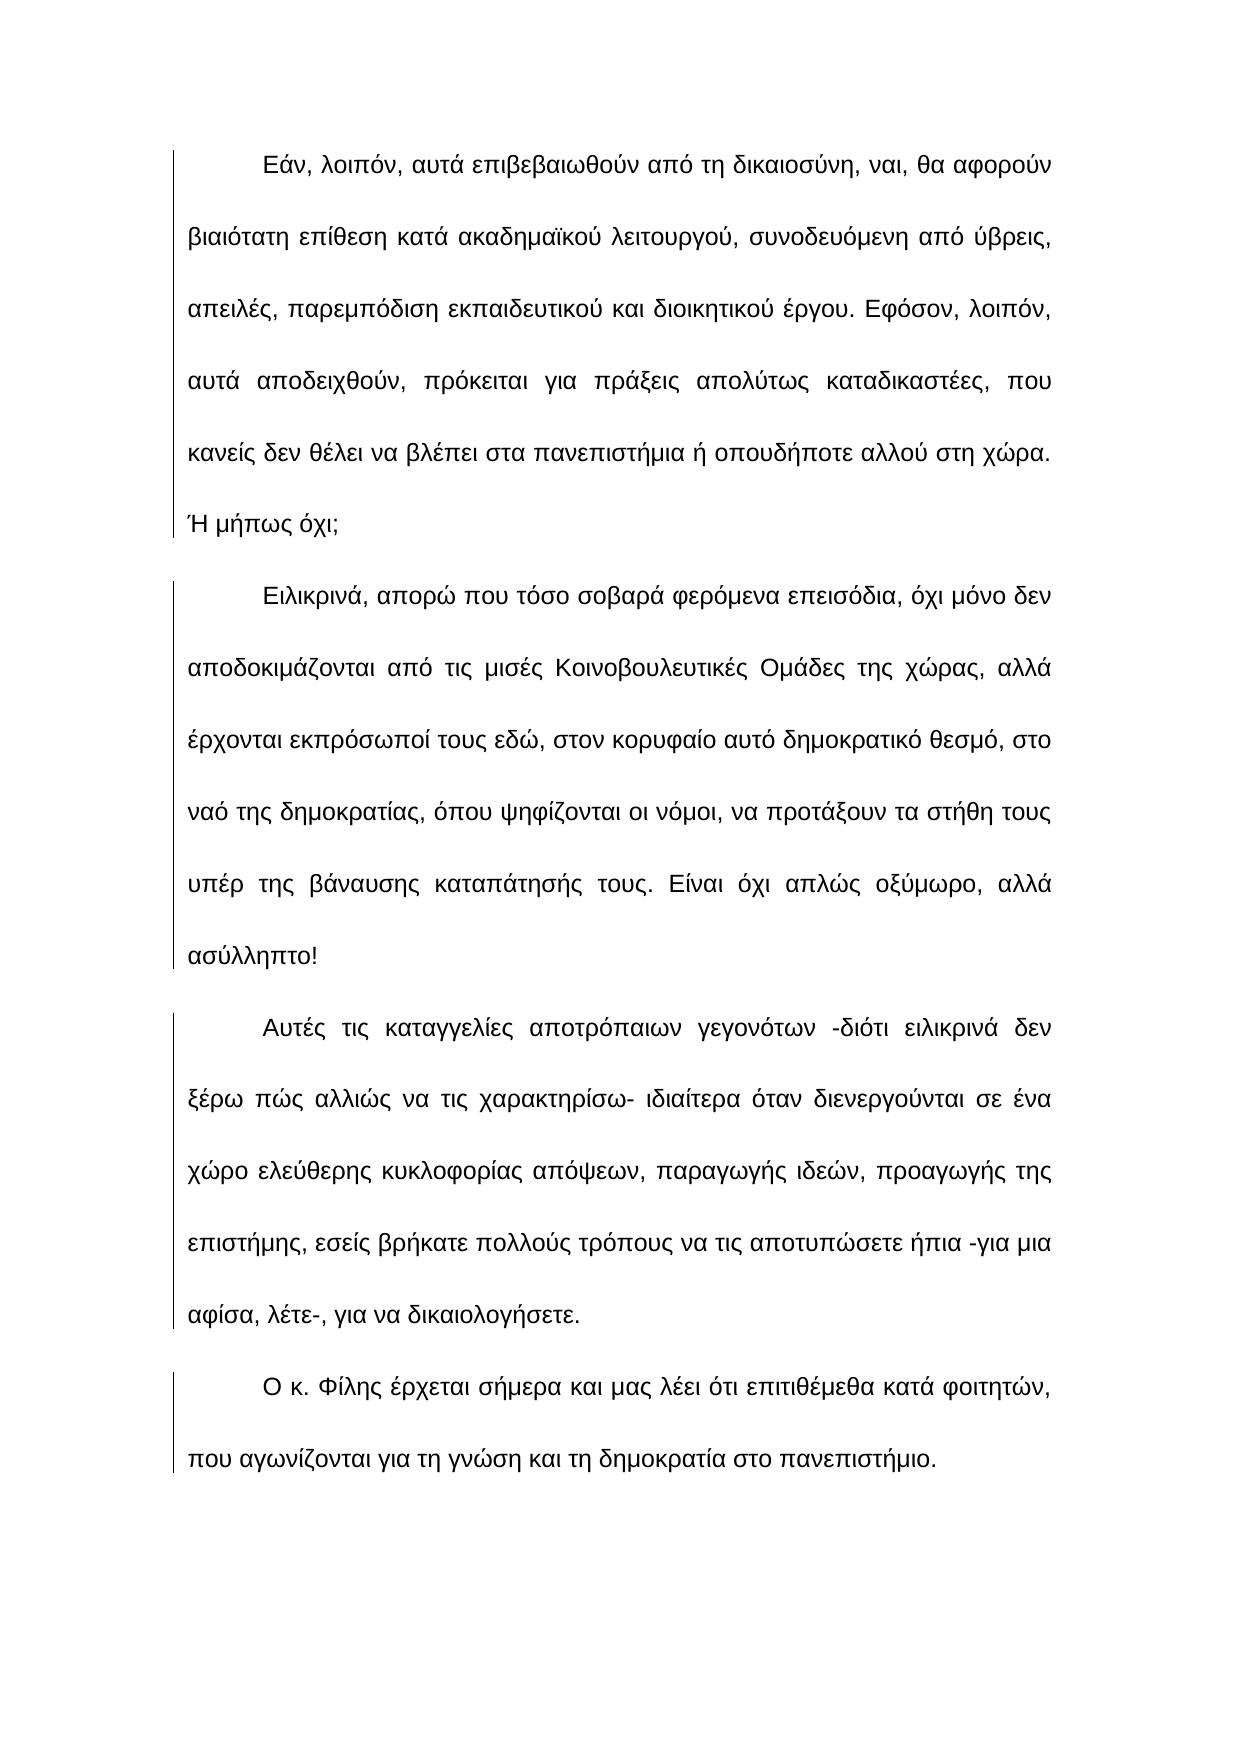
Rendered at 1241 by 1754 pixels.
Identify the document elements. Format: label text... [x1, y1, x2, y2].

text Εάν, λοιπόν, αυτά επιβεβαιωθούν από τη δικαιοσύνη, ναι, θα αφορούν βιαιότατη επίθεση κατά ακαδημαϊκού λειτουργού, συνοδευόμενη από ύβρεις, απειλές, παρεμπόδιση εκπαιδευτικού και διοικητικού έργου. Εφόσον, λοιπόν, αυτά αποδειχθούν, πρόκειται για πράξεις απολύτως καταδικαστέες, που κανείς δεν θέλει να βλέπει στα πανεπιστήμια ή οπουδήποτε αλλού στη χώρα. Ή μήπως όχι; [187, 150, 1053, 538]
text Ο κ. Φίλης έρχεται σήμερα και μας λέει ότι επιτιθέμεθα κατά φοιτητών, που αγωνίζονται για τη γνώση και τη δημοκρατία στο πανεπιστήμιο. [187, 1372, 1053, 1472]
text Αυτές τις καταγγελίες αποτρόπαιων γεγονότων -διότι ειλικρινά δεν ξέρω πώς αλλιώς να τις χαρακτηρίσω- ιδιαίτερα όταν διενεργούνται σε ένα χώρο ελεύθερης κυκλοφορίας απόψεων, παραγωγής ιδεών, προαγωγής της επιστήμης, εσείς βρήκατε πολλούς τρόπους να τις αποτυπώσετε ήπια -για μια αφίσα, λέτε-, για να δικαιολογήσετε. [187, 1012, 1053, 1329]
text Ειλικρινά, απορώ που τόσο σοβαρά φερόμενα επεισόδια, όχι μόνο δεν αποδοκιμάζονται από τις μισές Κοινοβουλευτικές Ομάδες της χώρας, αλλά έρχονται εκπρόσωποί τους εδώ, στον κορυφαίο αυτό δημοκρατικό θεσμό, στο ναό της δημοκρατίας, όπου ψηφίζονται οι νόμοι, να προτάξουν τα στήθη τους υπέρ της βάναυσης καταπάτησής τους. Είναι όχι απλώς οξύμωρο, αλλά ασύλληπτο! [187, 581, 1053, 969]
